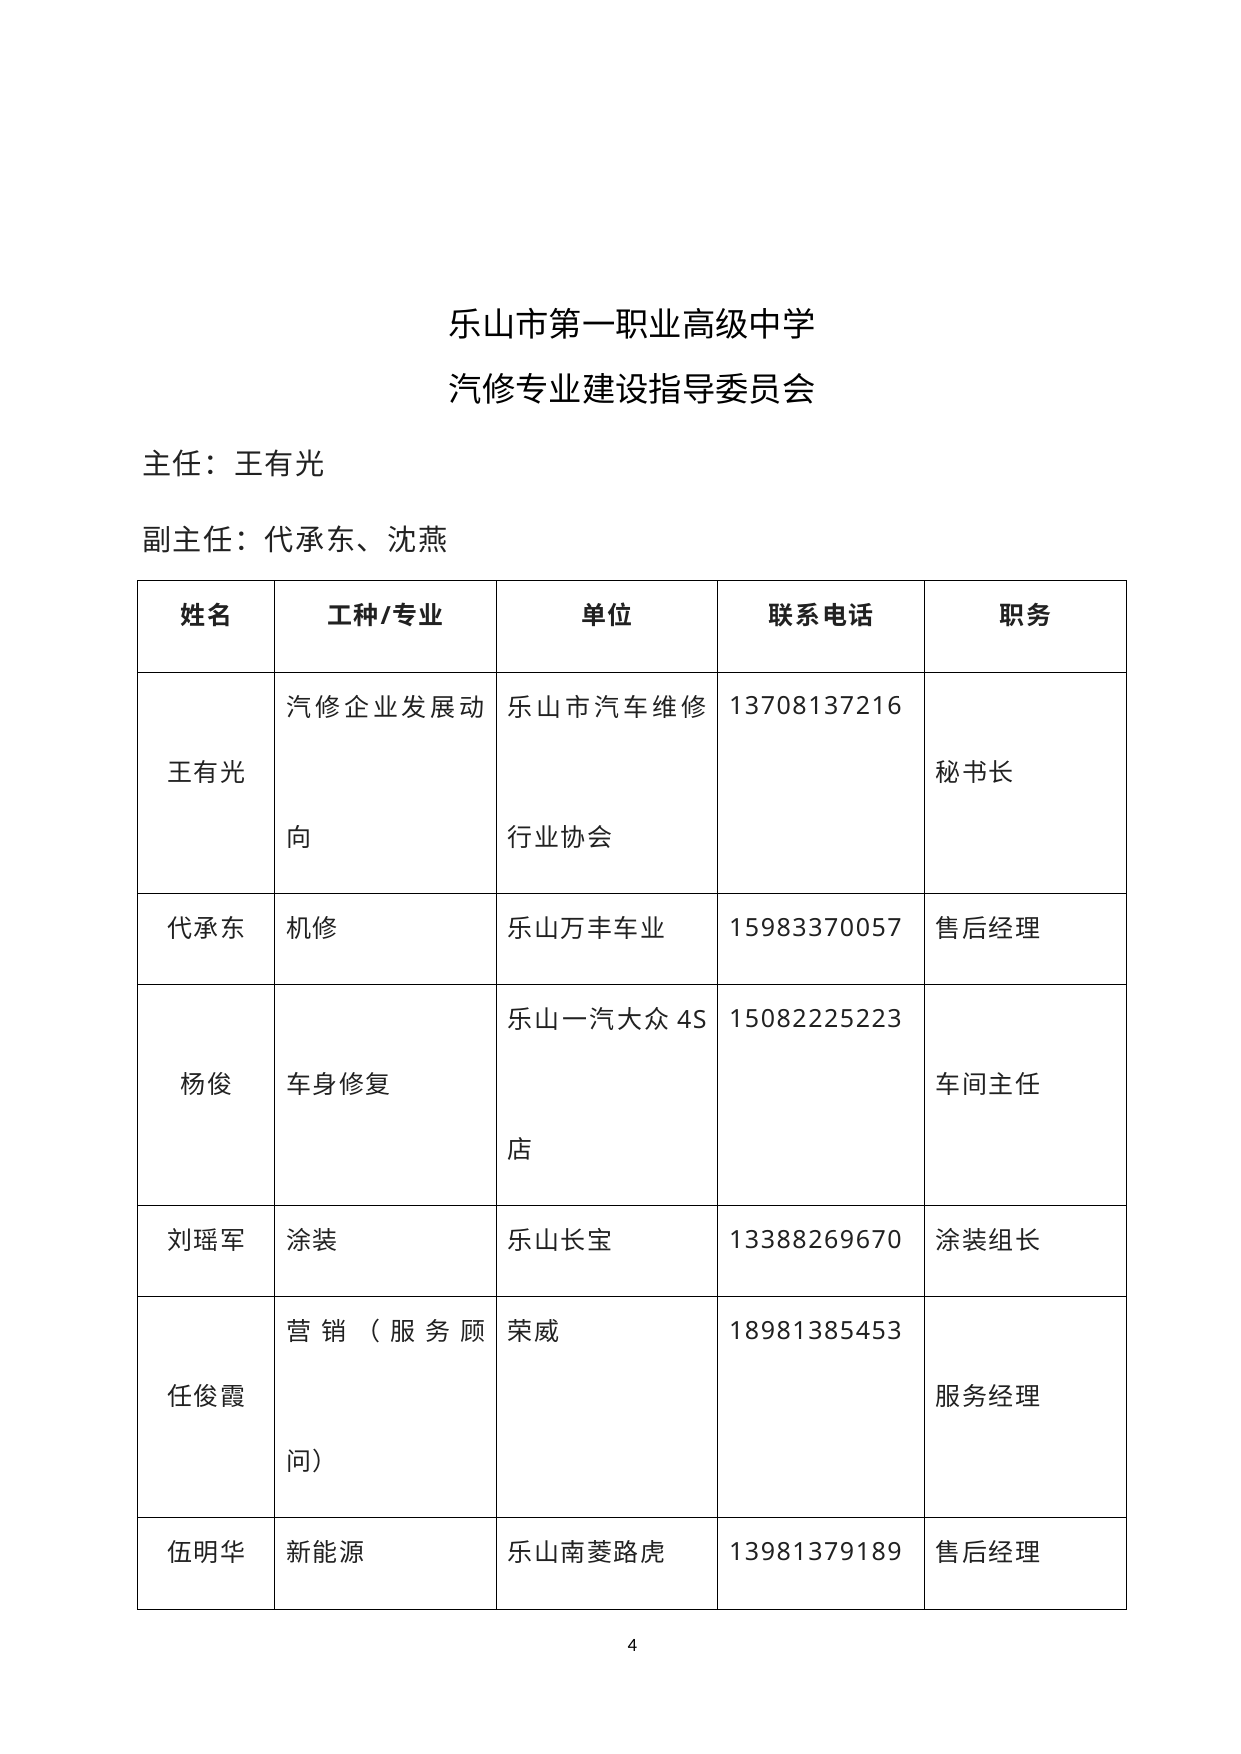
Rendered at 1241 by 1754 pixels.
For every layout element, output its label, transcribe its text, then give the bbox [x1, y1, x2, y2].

table_cell 王有光 [138, 673, 274, 893]
table_cell 15082225223 [718, 985, 924, 1205]
table_cell 乐山市汽车维修行业协会 [497, 673, 717, 893]
table_cell 涂装组长 [925, 1206, 1126, 1296]
table_cell 汽修企业发展动向 [275, 673, 496, 893]
table_cell 服务经理 [925, 1297, 1126, 1517]
table_cell 营销（服务顾问） [275, 1297, 496, 1517]
table_cell 乐山南菱路虎 [497, 1518, 717, 1608]
table_cell 售后经理 [925, 894, 1126, 984]
table_cell 涂装 [275, 1206, 496, 1296]
table_header 联系电话 [718, 581, 924, 672]
table_cell 乐山一汽大众4S店 [497, 985, 717, 1205]
table_cell 车身修复 [275, 985, 496, 1205]
table_cell 代承东 [138, 894, 274, 984]
table_cell 杨俊 [138, 985, 274, 1205]
table_cell 机修 [275, 894, 496, 984]
table_cell 13388269670 [718, 1206, 924, 1296]
table_header 工种/专业 [275, 581, 496, 672]
table_cell 伍明华 [138, 1518, 274, 1608]
text 主任：王有光 [142, 429, 1122, 494]
table_header 单位 [497, 581, 717, 672]
table_cell 车间主任 [925, 985, 1126, 1205]
table_cell 乐山长宝 [497, 1206, 717, 1296]
table_cell 13981379189 [718, 1518, 924, 1608]
table_cell 15983370057 [718, 894, 924, 984]
table_header 姓名 [138, 581, 274, 672]
table_cell 18981385453 [718, 1297, 924, 1517]
table_cell 13708137216 [718, 673, 924, 893]
text 副主任：代承东、沈燕 [142, 505, 1122, 570]
table_cell 新能源 [275, 1518, 496, 1608]
table_cell 售后经理 [925, 1518, 1126, 1608]
subtitle 汽修专业建设指导委员会 [142, 354, 1122, 419]
text 乐山市第一职业高级中学 [142, 289, 1122, 354]
table_cell 乐山万丰车业 [497, 894, 717, 984]
table_cell 刘瑶军 [138, 1206, 274, 1296]
table_header 职务 [925, 581, 1126, 672]
table_cell 荣威 [497, 1297, 717, 1517]
table_cell 任俊霞 [138, 1297, 274, 1517]
table_cell 秘书长 [925, 673, 1126, 893]
